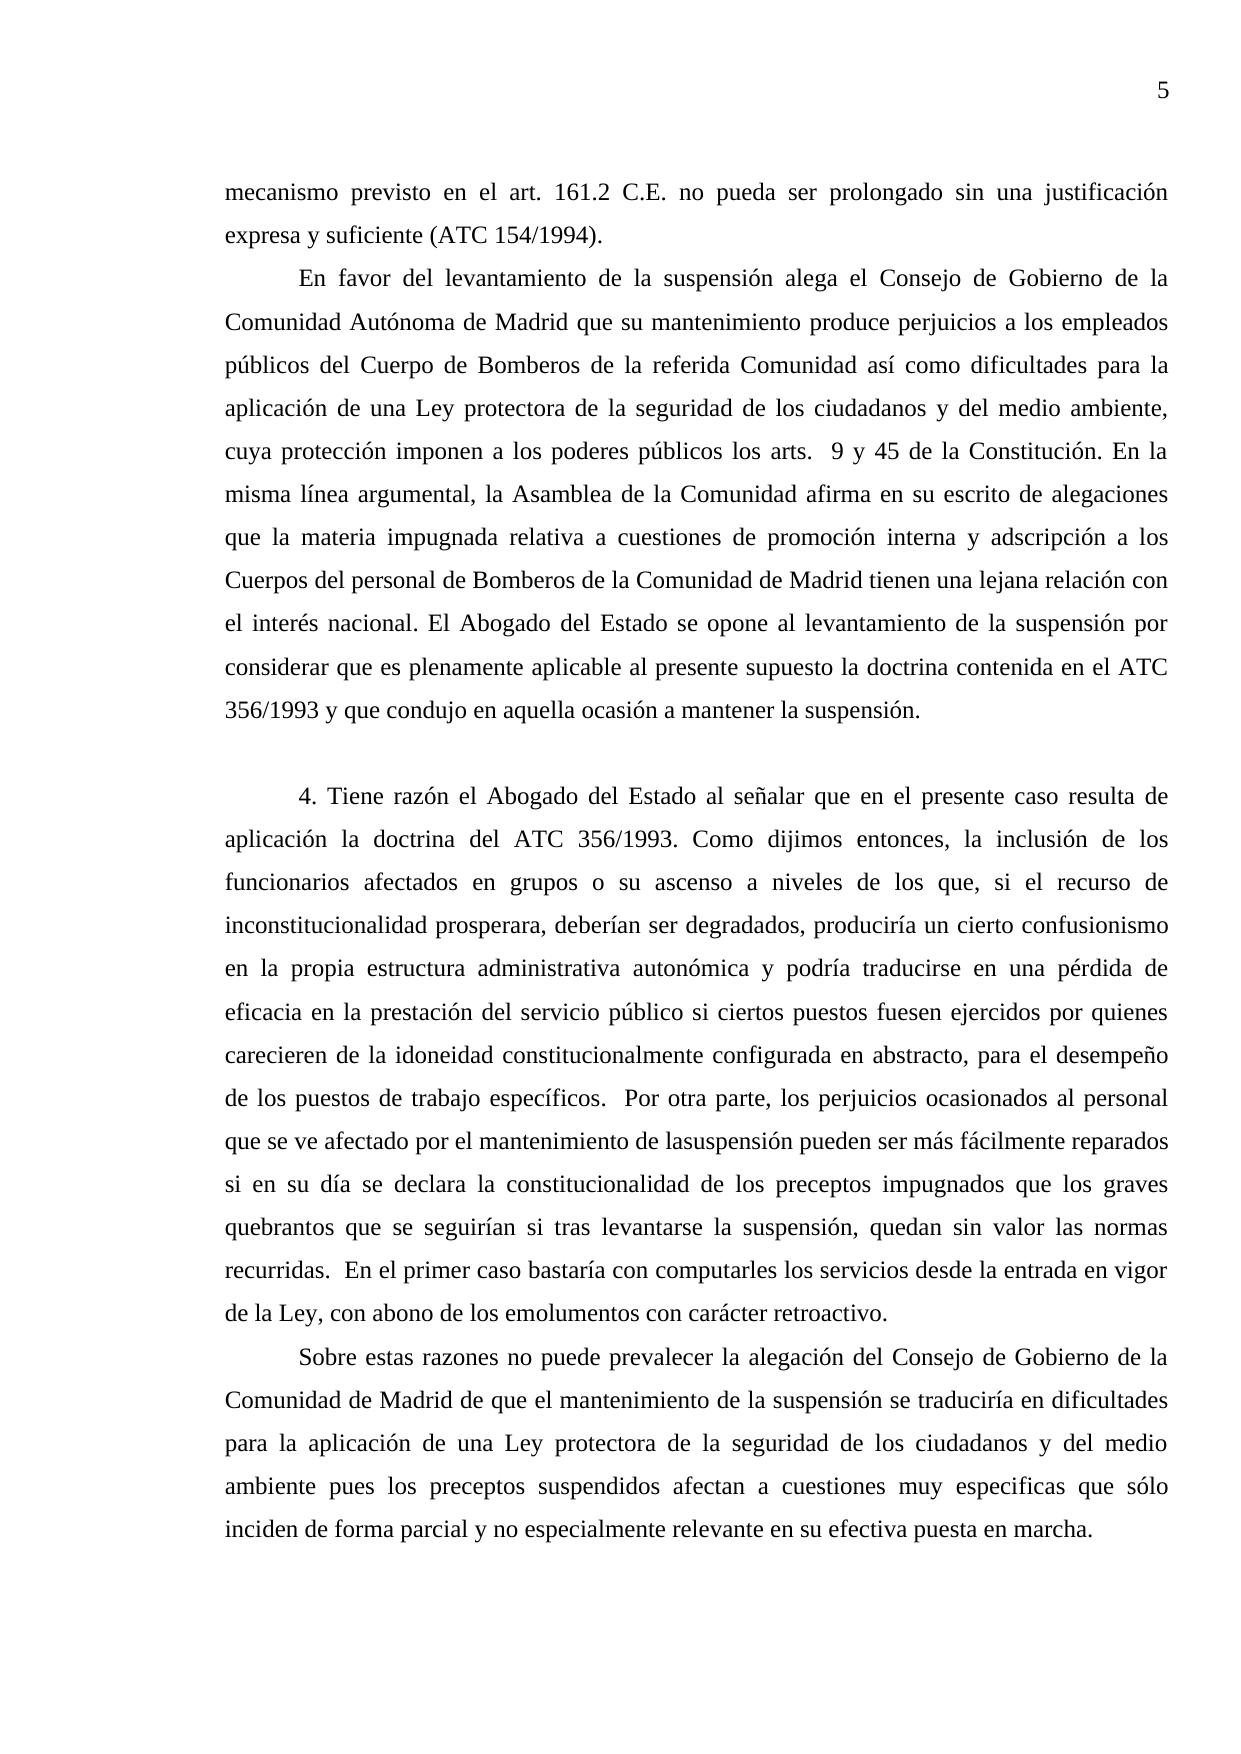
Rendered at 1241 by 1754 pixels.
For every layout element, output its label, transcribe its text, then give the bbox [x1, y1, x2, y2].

text 4. Tiene razón el Abogado del Estado al señalar que en el presente caso resulta de aplicación la doctrina del ATC 356/1993. Como dijimos entonces, la inclusión de los funcionarios afectados en grupos o su ascenso a niveles de los que, si el recurso de inconstitucionalidad prosperara, deberían ser degradados, produciría un cierto confusionismo en la propia estructura administrativa autonómica y podría traducirse en una pérdida de eficacia en la prestación del servicio público si ciertos puestos fuesen ejercidos por quienes carecieren de la idoneidad constitucionalmente configurada en abstracto, para el desempeño de los puestos de trabajo específicos. Por otra parte, los perjuicios ocasionados al personal que se ve afectado por el mantenimiento de lasuspensión pueden ser más fácilmente reparados si en su día se declara la constitucionalidad de los preceptos impugnados que los graves quebrantos que se seguirían si tras levantarse la suspensión, quedan sin valor las normas recurridas. En el primer caso bastaría con computarles los servicios desde la entrada en vigor de la Ley, con abono de los emolumentos con carácter retroactivo. [224, 781, 1169, 1327]
text Sobre estas razones no puede prevalecer la alegación del Consejo de Gobierno de la Comunidad de Madrid de que el mantenimiento de la suspensión se traduciría en dificultades para la aplicación de una Ley protectora de la seguridad de los ciudadanos y del medio ambiente pues los preceptos suspendidos afectan a cuestiones muy especificas que sólo inciden de forma parcial y no especialmente relevante en su efectiva puesta en marcha. [224, 1342, 1169, 1543]
text En favor del levantamiento de la suspensión alega el Consejo de Gobierno de la Comunidad Autónoma de Madrid que su mantenimiento produce perjuicios a los empleados públicos del Cuerpo de Bomberos de la referida Comunidad así como dificultades para la aplicación de una Ley protectora de la seguridad de los ciudadanos y del medio ambiente, cuya protección imponen a los poderes públicos los arts. 9 y 45 de la Constitución. En la misma línea argumental, la Asamblea de la Comunidad afirma en su escrito de alegaciones que la materia impugnada relativa a cuestiones de promoción interna y adscripción a los Cuerpos del personal de Bomberos de la Comunidad de Madrid tienen una lejana relación con el interés nacional. El Abogado del Estado se opone al levantamiento de la suspensión por considerar que es plenamente aplicable al presente supuesto la doctrina contenida en el ATC 356/1993 y que condujo en aquella ocasión a mantener la suspensión. [224, 263, 1169, 723]
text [224, 177, 1169, 249]
